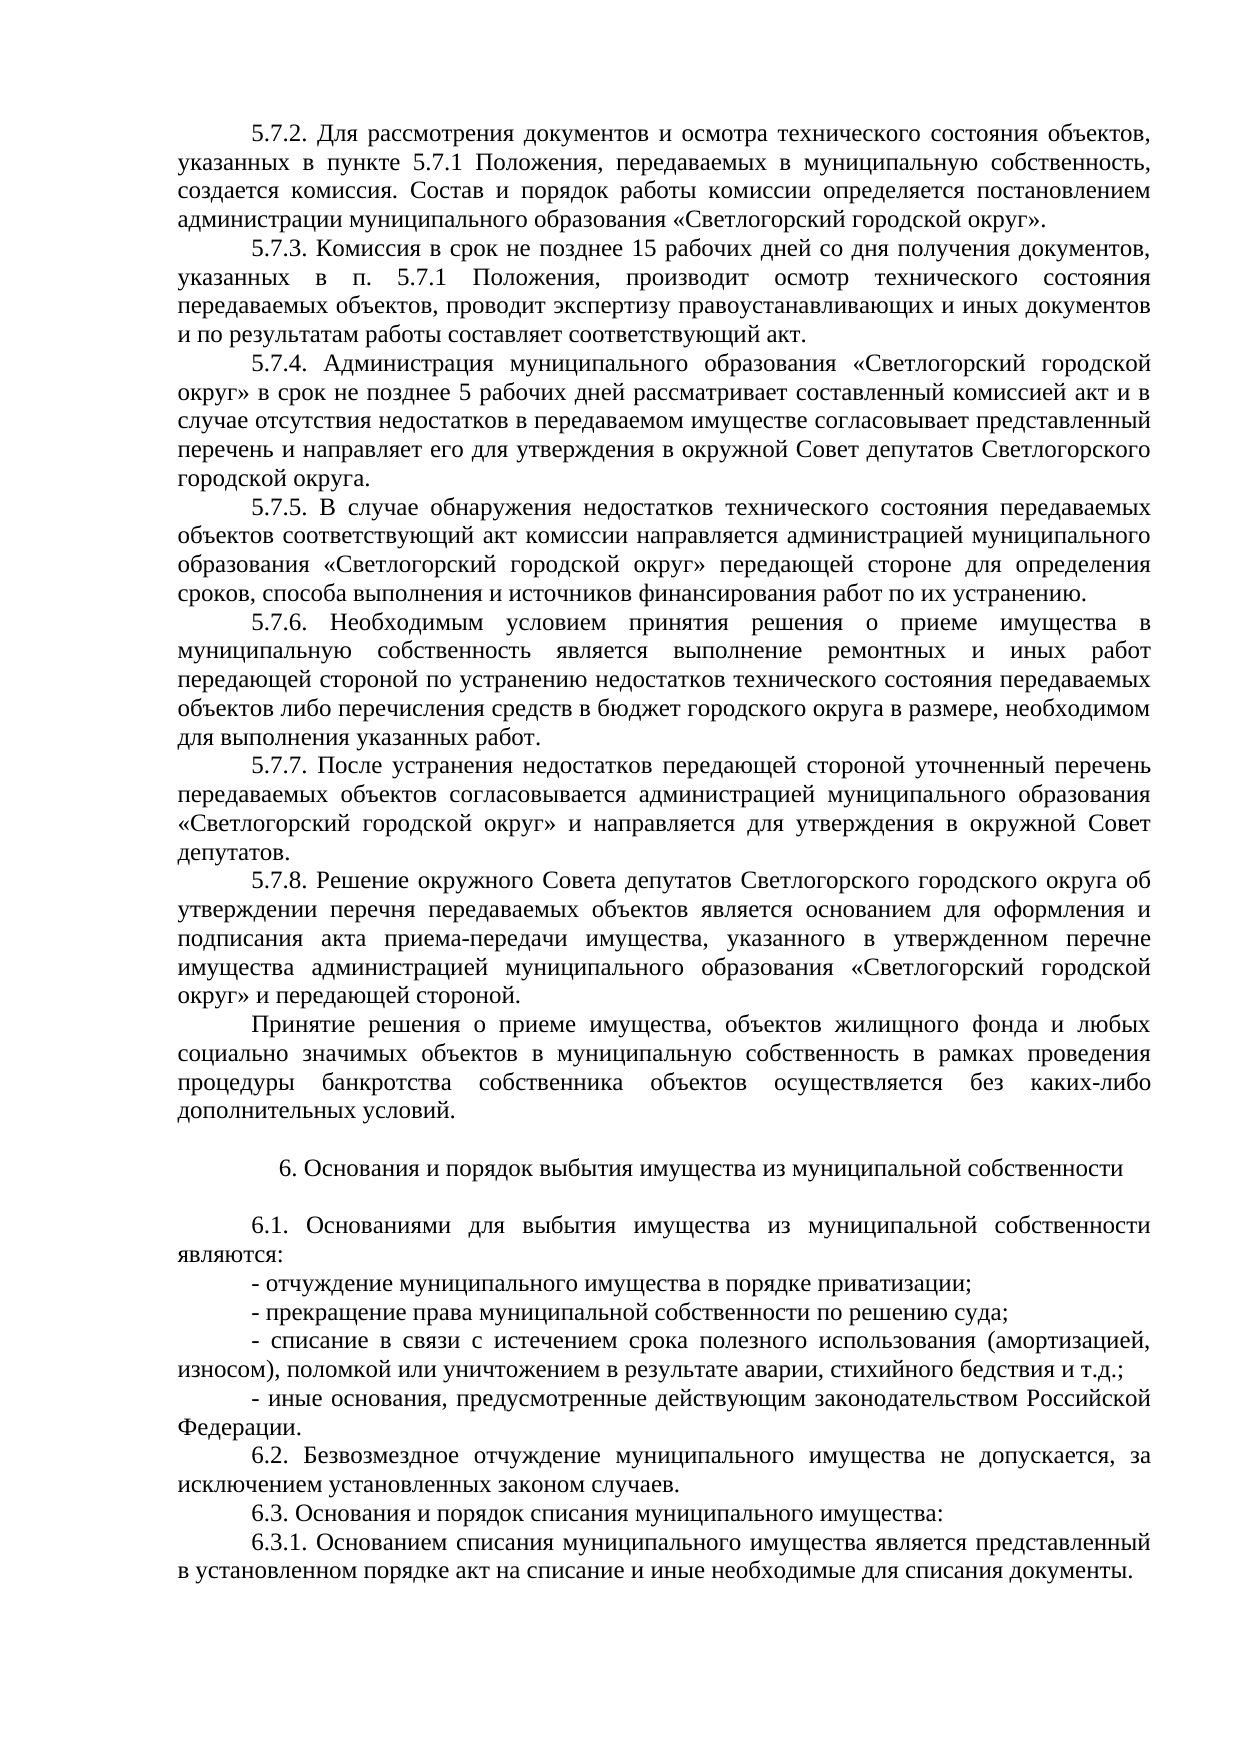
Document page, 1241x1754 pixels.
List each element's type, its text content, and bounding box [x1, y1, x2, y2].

text 5.7.5. В случае обнаружения недостатков технического состояния передаваемых объектов соответствующий акт комиссии направляется администрацией муниципального образования «Светлогорский городской округ» передающей стороне для определения сроков, способа выполнения и источников финансирования работ по их устранению. [177, 492, 1152, 607]
text Принятие решения о приеме имущества, объектов жилищного фонда и любых социально значимых объектов в муниципальную собственность в рамках проведения процедуры банкротства собственника объектов осуществляется без каких-либо дополнительных условий. [177, 1009, 1152, 1124]
text 6.3.1. Основанием списания муниципального имущества является представленный в установленном порядке акт на списание и иные необходимые для списания документы. [177, 1527, 1152, 1584]
text 5.7.7. После устранения недостатков передающей стороной уточненный перечень передаваемых объектов согласовывается администрацией муниципального образования «Светлогорский городской округ» и направляется для утверждения в окружной Совет депутатов. [177, 751, 1152, 866]
text 6.3. Основания и порядок списания муниципального имущества: [177, 1498, 1152, 1527]
text 6. Основания и порядок выбытия имущества из муниципальной собственности [177, 1153, 1152, 1182]
text 6.1. Основаниями для выбытия имущества из муниципальной собственности являются: [177, 1211, 1152, 1268]
text - иные основания, предусмотренные действующим законодательством Российской Федерации. [177, 1383, 1152, 1441]
text - списание в связи с истечением срока полезного использования (амортизацией, износом), поломкой или уничтожением в результате аварии, стихийного бедствия и т.д.; [177, 1326, 1152, 1383]
text 5.7.3. Комиссия в срок не позднее 15 рабочих дней со дня получения документов, указанных в п. 5.7.1 Положения, производит осмотр технического состояния передаваемых объектов, проводит экспертизу правоустанавливающих и иных документов и по результатам работы составляет соответствующий акт. [177, 233, 1152, 348]
text 5.7.4. Администрация муниципального образования «Светлогорский городской округ» в срок не позднее 5 рабочих дней рассматривает составленный комиссией акт и в случае отсутствия недостатков в передаваемом имуществе согласовывает представленный перечень и направляет его для утверждения в окружной Совет депутатов Светлогорского городской округа. [177, 348, 1152, 492]
text 5.7.8. Решение окружного Совета депутатов Светлогорского городского округа об утверждении перечня передаваемых объектов является основанием для оформления и подписания акта приема-передачи имущества, указанного в утвержденном перечне имущества администрацией муниципального образования «Светлогорский городской округ» и передающей стороной. [177, 866, 1152, 1009]
text 5.7.2. Для рассмотрения документов и осмотра технического состояния объектов, указанных в пункте 5.7.1 Положения, передаваемых в муниципальную собственность, создается комиссия. Состав и порядок работы комиссии определяется постановлением администрации муниципального образования «Светлогорский городской округ». [177, 118, 1152, 233]
text - отчуждение муниципального имущества в порядке приватизации; [177, 1268, 1152, 1297]
text 6.2. Безвозмездное отчуждение муниципального имущества не допускается, за исключением установленных законом случаев. [177, 1441, 1152, 1498]
text - прекращение права муниципальной собственности по решению суда; [177, 1297, 1152, 1326]
text 5.7.6. Необходимым условием принятия решения о приеме имущества в муниципальную собственность является выполнение ремонтных и иных работ передающей стороной по устранению недостатков технического состояния передаваемых объектов либо перечисления средств в бюджет городского округа в размере, необходимом для выполнения указанных работ. [177, 607, 1152, 751]
